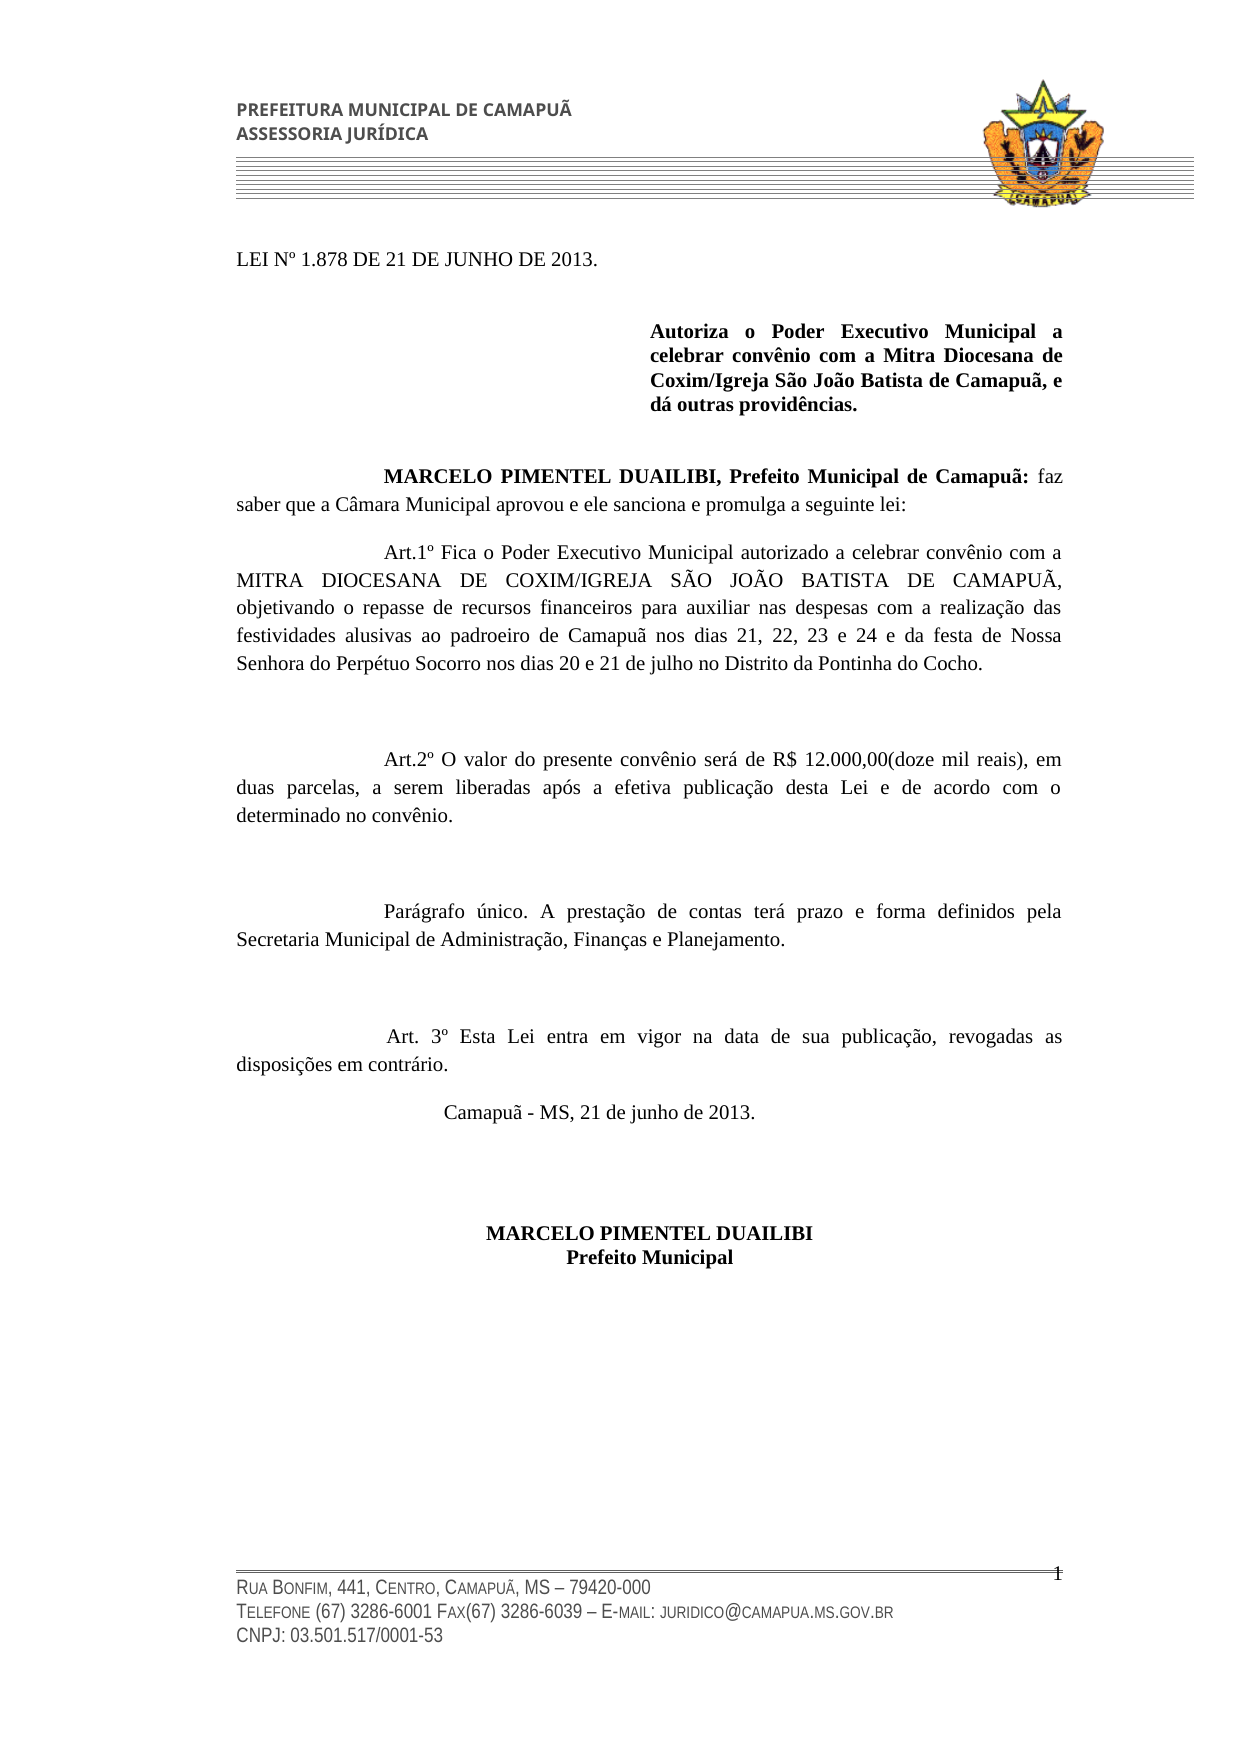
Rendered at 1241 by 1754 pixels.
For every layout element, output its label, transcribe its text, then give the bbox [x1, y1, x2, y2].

picture [975, 176, 1107, 180]
picture [975, 162, 1107, 166]
picture [975, 171, 1107, 175]
text MARCELO PIMENTEL DUAILIBI, Prefeito Municipal de Camapuã: faz saber que a Câmara Municipal aprovou e ele sanciona e promulga a seguinte lei: [236, 464, 1063, 516]
picture [975, 194, 1107, 198]
picture [975, 62, 1107, 157]
text Art.1º Fica o Poder Executivo Municipal autorizado a celebrar convênio com a MITRA DIOCESANA DE COXIM/IGREJA SÃO JOÃO BATISTA DE CAMAPUÃ, objetivando o repasse de recursos financeiros para auxiliar nas despesas com a realização das festividades alusivas ao padroeiro de Camapuã nos dias 21, 22, 23 e 24 e da festa de Nossa Senhora do Perpétuo Socorro nos dias 20 e 21 de julho no Distrito da Pontinha do Cocho. [236, 540, 1063, 674]
subtitle MARCELO PIMENTEL DUAILIBI [236, 1221, 1063, 1245]
text Art.2º O valor do presente convênio será de R$ 12.000,00(doze mil reais), em duas parcelas, a serem liberadas após a efetiva publicação desta Lei e de acordo com o determinado no convênio. [236, 747, 1063, 827]
text Camapuã - MS, 21 de junho de 2013. [386, 1100, 1063, 1124]
subtitle LEI Nº 1.878 DE 21 DE JUNHO DE 2013. [236, 247, 1063, 271]
text Prefeito Municipal [236, 1245, 1063, 1269]
text Parágrafo único. A prestação de contas terá prazo e forma definidos pela Secretaria Municipal de Administração, Finanças e Planejamento. [236, 899, 1063, 951]
subtitle Autoriza o Poder Executivo Municipal a celebrar convênio com a Mitra Diocesana de Coxim/Igreja São João Batista de Camapuã, e dá outras providências. [650, 319, 1063, 416]
picture [975, 199, 1107, 211]
text Art. 3º Esta Lei entra em vigor na data de sua publicação, revogadas as disposições em contrário. [236, 1024, 1063, 1076]
picture [975, 185, 1107, 189]
